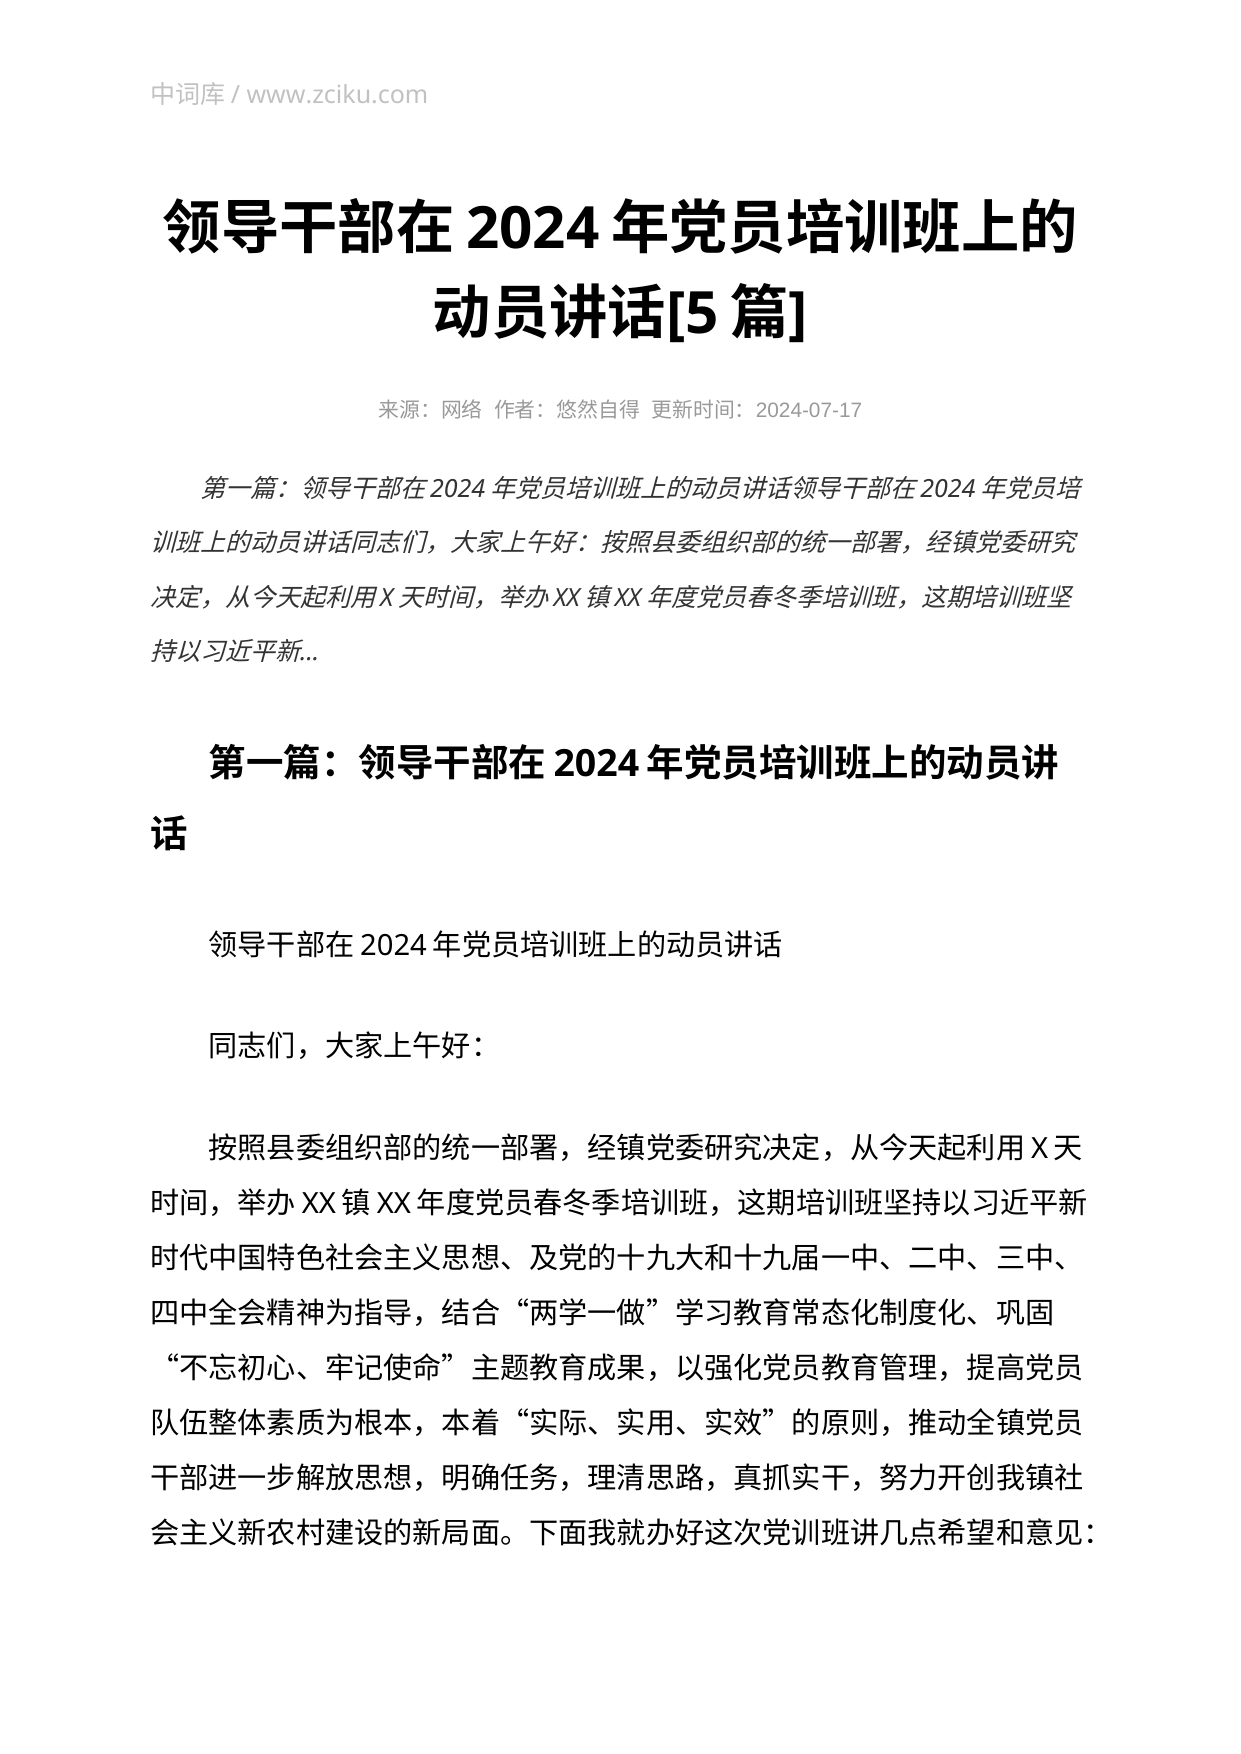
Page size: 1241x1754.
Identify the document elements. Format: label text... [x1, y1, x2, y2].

text 同志们，大家上午好： [150, 1023, 1090, 1065]
text 领导干部在2024年党员培训班上的动员讲话 [150, 921, 1090, 963]
text 第一篇：领导干部在2024年党员培训班上的动员讲话领导干部在2024年党员培训班上的动员讲话同志们，大家上午好：按照县委组织部的统一部署，经镇党委研究决定，从今天起利用X天时间，举办XX镇XX年度党员春冬季培训班，这期培训班坚持以习近平新... [150, 468, 1090, 668]
subtitle 领导干部在2024年党员培训班上的动员讲话[5篇] [150, 181, 1090, 351]
text 来源：网络 作者：悠然自得 更新时间：2024-07-17 [150, 398, 1090, 422]
text 第一篇：领导干部在2024年党员培训班上的动员讲话 [150, 733, 1090, 858]
text 按照县委组织部的统一部署，经镇党委研究决定，从今天起利用X天时间，举办XX镇XX年度党员春冬季培训班，这期培训班坚持以习近平新时代中国特色社会主义思想、及党的十九大和十九届一中、二中、三中、四中全会精神为指导，结合“两学一做”学习教育常态化制度化、巩固“不忘初心、牢记使命”主题教育成果，以强化党员教育管理，提高党员队伍整体素质为根本，本着“实际、实用、实效”的原则，推动全镇党员干部进一步解放思想，明确任务，理清思路，真抓实干，努力开创我镇社会主义新农村建设的新局面。下面我就办好这次党训班讲几点希望和意见： [150, 1125, 1090, 1552]
